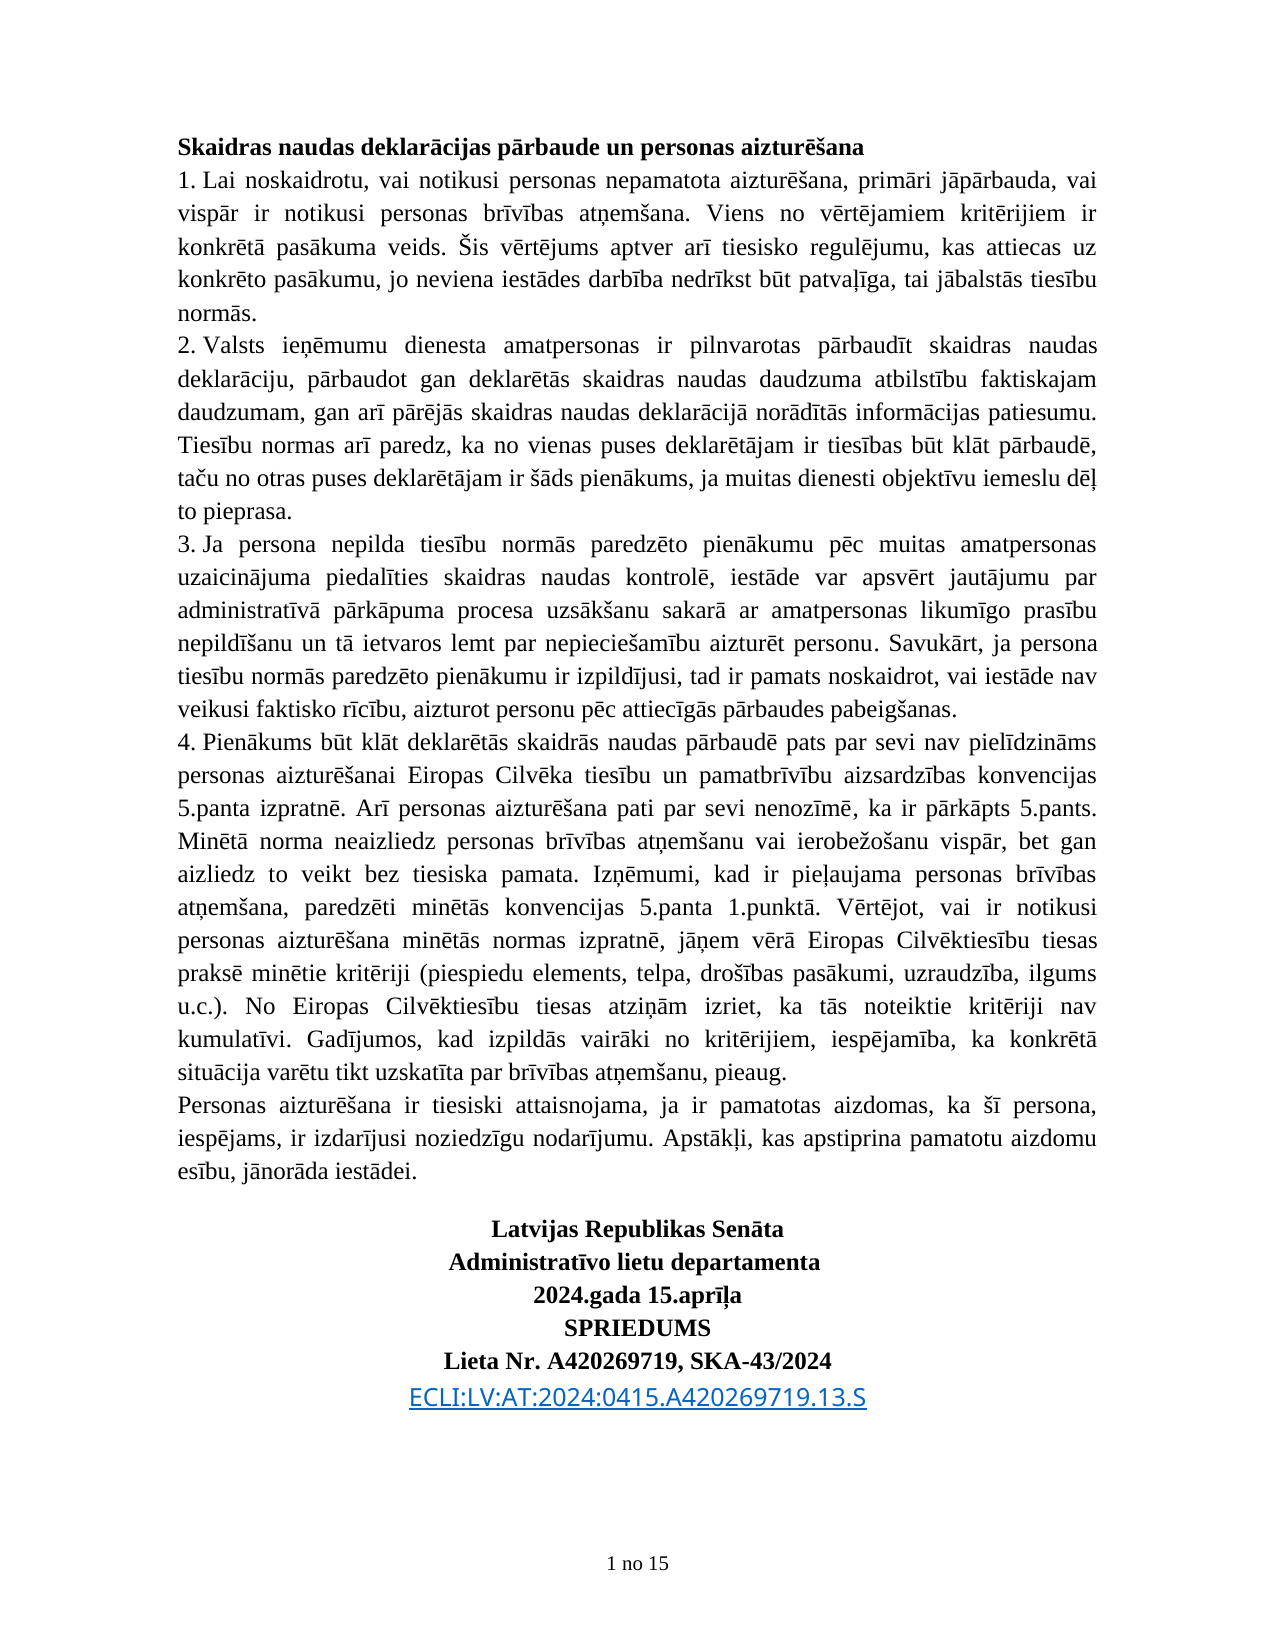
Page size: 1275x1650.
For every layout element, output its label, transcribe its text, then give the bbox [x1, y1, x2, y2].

text 2. Valsts ieņēmumu dienesta amatpersonas ir pilnvarotas pārbaudīt skaidras naudas deklarāciju, pārbaudot gan deklarētās skaidras naudas daudzuma atbilstību faktiskajam daudzumam, gan arī pārējās skaidras naudas deklarācijā norādītās informācijas patiesumu. Tiesību normas arī paredz, ka no vienas puses deklarētājam ir tiesības būt klāt pārbaudē, taču no otras puses deklarētājam ir šāds pienākums, ja muitas dienesti objektīvu iemeslu dēļ to pieprasa. [177, 331, 1098, 524]
text Latvijas Republikas Senāta Administratīvo lietu departamenta 2024.gada 15.aprīļa [177, 1214, 1098, 1309]
text 3. Ja persona nepilda tiesību normās paredzēto pienākumu pēc muitas amatpersonas uzaicinājuma piedalīties skaidras naudas kontrolē, iestāde var apsvērt jautājumu par administratīvā pārkāpuma procesa uzsākšanu sakarā ar amatpersonas likumīgo prasību nepildīšanu un tā ietvaros lemt par nepieciešamību aizturēt personu. Savukārt, ja persona tiesību normās paredzēto pienākumu ir izpildījusi, tad ir pamats noskaidrot, vai iestāde nav veikusi faktisko rīcību, aizturot personu pēc attiecīgās pārbaudes pabeigšanas. [177, 529, 1098, 723]
text 1. Lai noskaidrotu, vai notikusi personas nepamatota aizturēšana, primāri jāpārbauda, vai vispār ir notikusi personas brīvības atņemšana. Viens no vērtējamiem kritērijiem ir konkrētā pasākuma veids. Šis vērtējums aptver arī tiesisko regulējumu, kas attiecas uz konkrēto pasākumu, jo neviena iestādes darbība nedrīkst būt patvaļīga, tai jābalstās tiesību normās. [177, 166, 1098, 326]
text ECLI:LV:AT:2024:0415.A420269719.13.S [177, 1379, 1098, 1413]
text Lieta Nr. A420269719, SKA-43/2024 [177, 1346, 1098, 1375]
text Skaidras naudas deklarācijas pārbaude un personas aizturēšana [177, 132, 1098, 161]
text 4. Pienākums būt klāt deklarētās skaidrās naudas pārbaudē pats par sevi nav pielīdzināms personas aizturēšanai Eiropas Cilvēka tiesību un pamatbrīvību aizsardzības konvencijas 5.panta izpratnē. Arī personas aizturēšana pati par sevi nenozīmē, ka ir pārkāpts 5.pants. Minētā norma neaizliedz personas brīvības atņemšanu vai ierobežošanu vispār, bet gan aizliedz to veikt bez tiesiska pamata. Izņēmumi, kad ir pieļaujama personas brīvības atņemšana, paredzēti minētās konvencijas 5.panta 1.punktā. Vērtējot, vai ir notikusi personas aizturēšana minētās normas izpratnē, jāņem vērā Eiropas Cilvēktiesību tiesas praksē minētie kritēriji (piespiedu elements, telpa, drošības pasākumi, uzraudzība, ilgums u.c.). No Eiropas Cilvēktiesību tiesas atziņām izriet, ka tās noteiktie kritēriji nav kumulatīvi. Gadījumos, kad izpildās vairāki no kritērijiem, iespējamība, ka konkrētā situācija varētu tikt uzskatīta par brīvības atņemšanu, pieaug. [177, 727, 1098, 1086]
text SPRIEDUMS [177, 1313, 1098, 1342]
text Personas aizturēšana ir tiesiski attaisnojama, ja ir pamatotas aizdomas, ka šī persona, iespējams, ir izdarījusi noziedzīgu nodarījumu. Apstākļi, kas apstiprina pamatotu aizdomu esību, jānorāda iestādei. [177, 1090, 1098, 1185]
